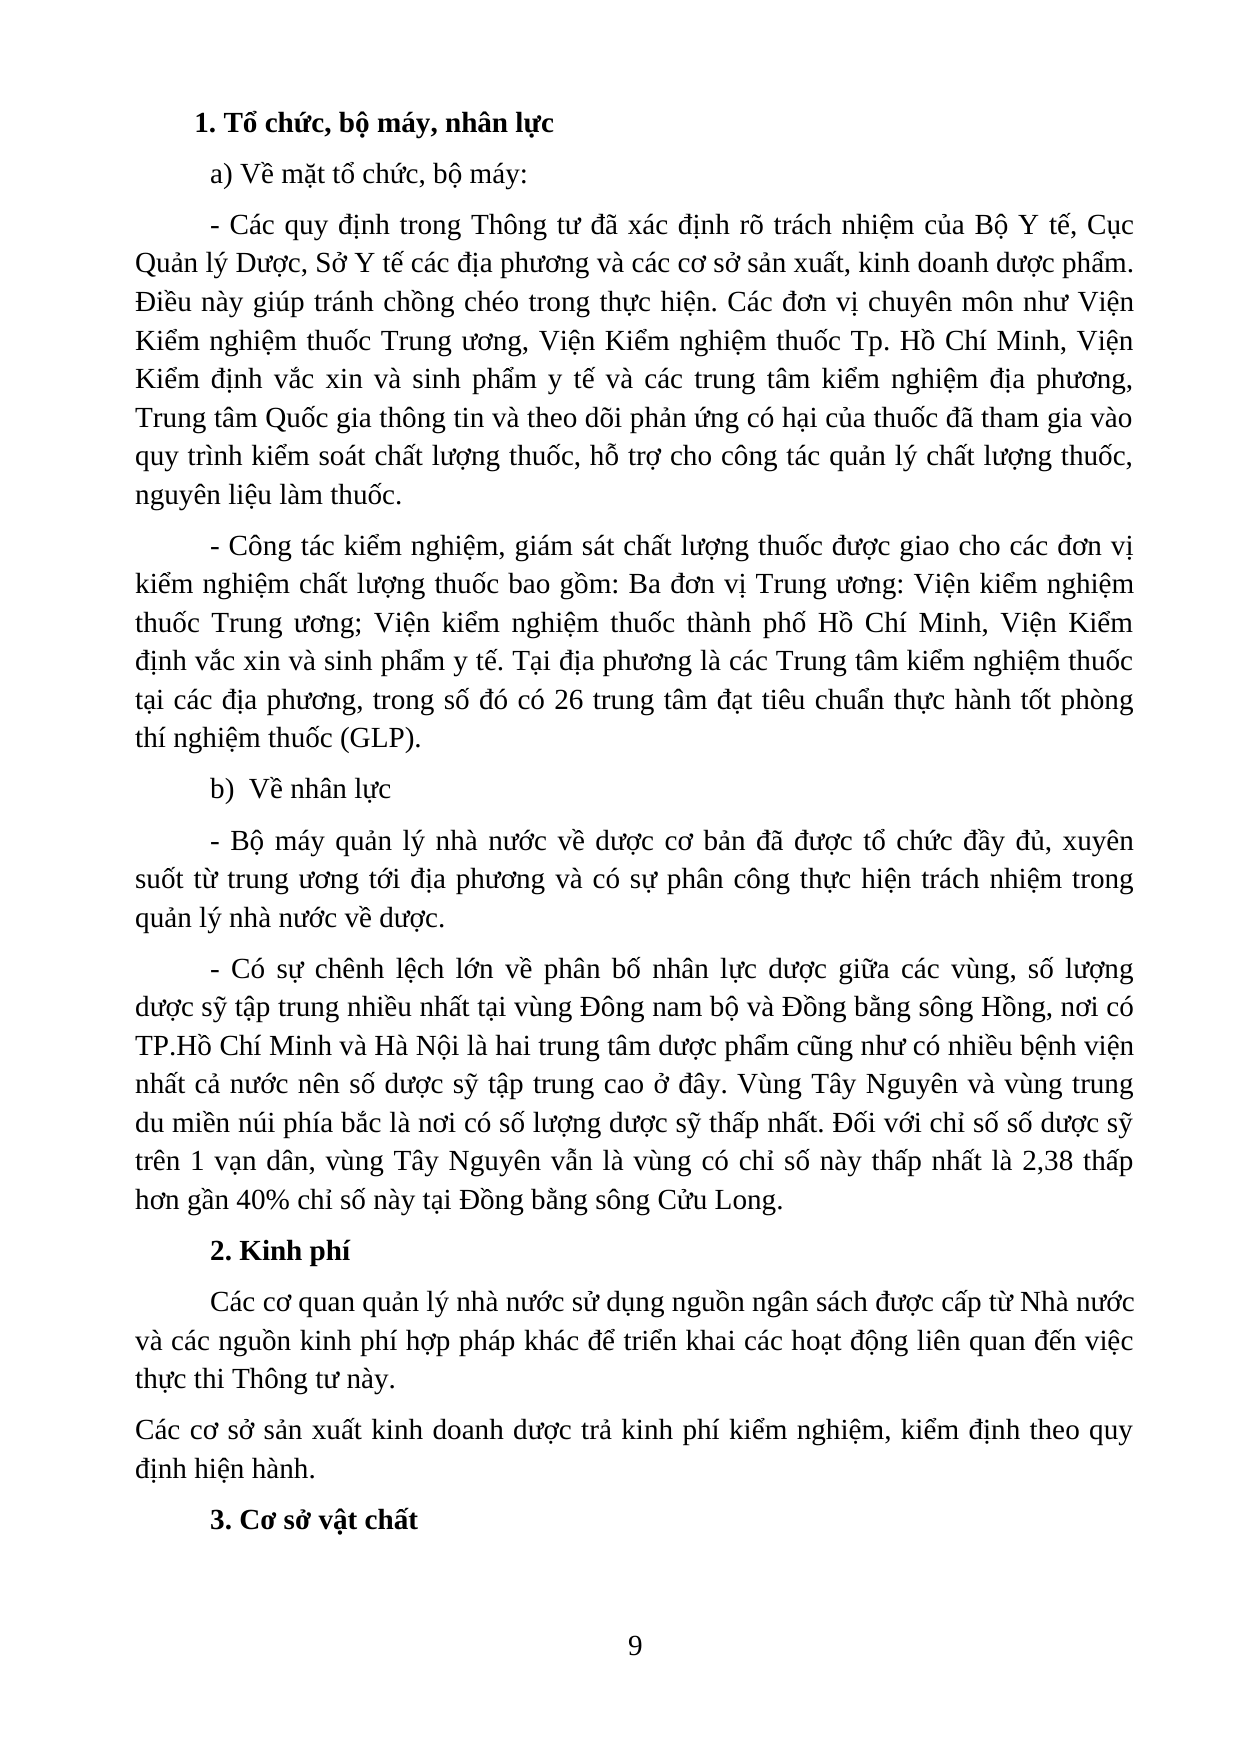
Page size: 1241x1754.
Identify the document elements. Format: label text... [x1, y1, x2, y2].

text - Bộ máy quản lý nhà nước về dược cơ bản đã được tổ chức đầy đủ, xuyên suốt từ trung ương tới địa phương và có sự phân công thực hiện trách nhiệm trong quản lý nhà nước về dược. [135, 823, 1135, 933]
text Các cơ sở sản xuất kinh doanh dược trả kinh phí kiểm nghiệm, kiểm định theo quy định hiện hành. [135, 1412, 1135, 1484]
text 1. Tổ chức, bộ máy, nhân lực [135, 105, 1135, 138]
text - Công tác kiểm nghiệm, giám sát chất lượng thuốc được giao cho các đơn vị kiểm nghiệm chất lượng thuốc bao gồm: Ba đơn vị Trung ương: Viện kiểm nghiệm thuốc Trung ương; Viện kiểm nghiệm thuốc thành phố Hồ Chí Minh, Viện Kiểm định vắc xin và sinh phẩm y tế. Tại địa phương là các Trung tâm kiểm nghiệm thuốc tại các địa phương, trong số đó có 26 trung tâm đạt tiêu chuẩn thực hành tốt phòng thí nghiệm thuốc (GLP). [135, 528, 1135, 754]
text a) Về mặt tổ chức, bộ máy: [135, 156, 1135, 189]
text - Có sự chênh lệch lớn về phân bố nhân lực dược giữa các vùng, số lượng dược sỹ tập trung nhiều nhất tại vùng Đông nam bộ và Đồng bằng sông Hồng, nơi có TP.Hồ Chí Minh và Hà Nội là hai trung tâm dược phẩm cũng như có nhiều bệnh viện nhất cả nước nên số dược sỹ tập trung cao ở đây. Vùng Tây Nguyên và vùng trung du miền núi phía bắc là nơi có số lượng dược sỹ thấp nhất. Đối với chỉ số số dược sỹ trên 1 vạn dân, vùng Tây Nguyên vẫn là vùng có chỉ số này thấp nhất là 2,38 thấp hơn gần 40% chỉ số này tại Đồng bằng sông Cửu Long. [135, 951, 1135, 1216]
text - Các quy định trong Thông tư đã xác định rõ trách nhiệm của Bộ Y tế, Cục Quản lý Dược, Sở Y tế các địa phương và các cơ sở sản xuất, kinh doanh dược phẩm. Điều này giúp tránh chồng chéo trong thực hiện. Các đơn vị chuyên môn như Viện Kiểm nghiệm thuốc Trung ương, Viện Kiểm nghiệm thuốc Tp. Hồ Chí Minh, Viện Kiểm định vắc xin và sinh phẩm y tế và các trung tâm kiểm nghiệm địa phương, Trung tâm Quốc gia thông tin và theo dõi phản ứng có hại của thuốc đã tham gia vào quy trình kiểm soát chất lượng thuốc, hỗ trợ cho công tác quản lý chất lượng thuốc, nguyên liệu làm thuốc. [135, 207, 1135, 510]
text 3. Cơ sở vật chất [135, 1502, 1135, 1535]
text b) Về nhân lực [135, 772, 1135, 805]
text Các cơ quan quản lý nhà nước sử dụng nguồn ngân sách được cấp từ Nhà nước và các nguồn kinh phí hợp pháp khác để triển khai các hoạt động liên quan đến việc thực thi Thông tư này. [135, 1284, 1135, 1395]
text 2. Kinh phí [135, 1233, 1135, 1267]
